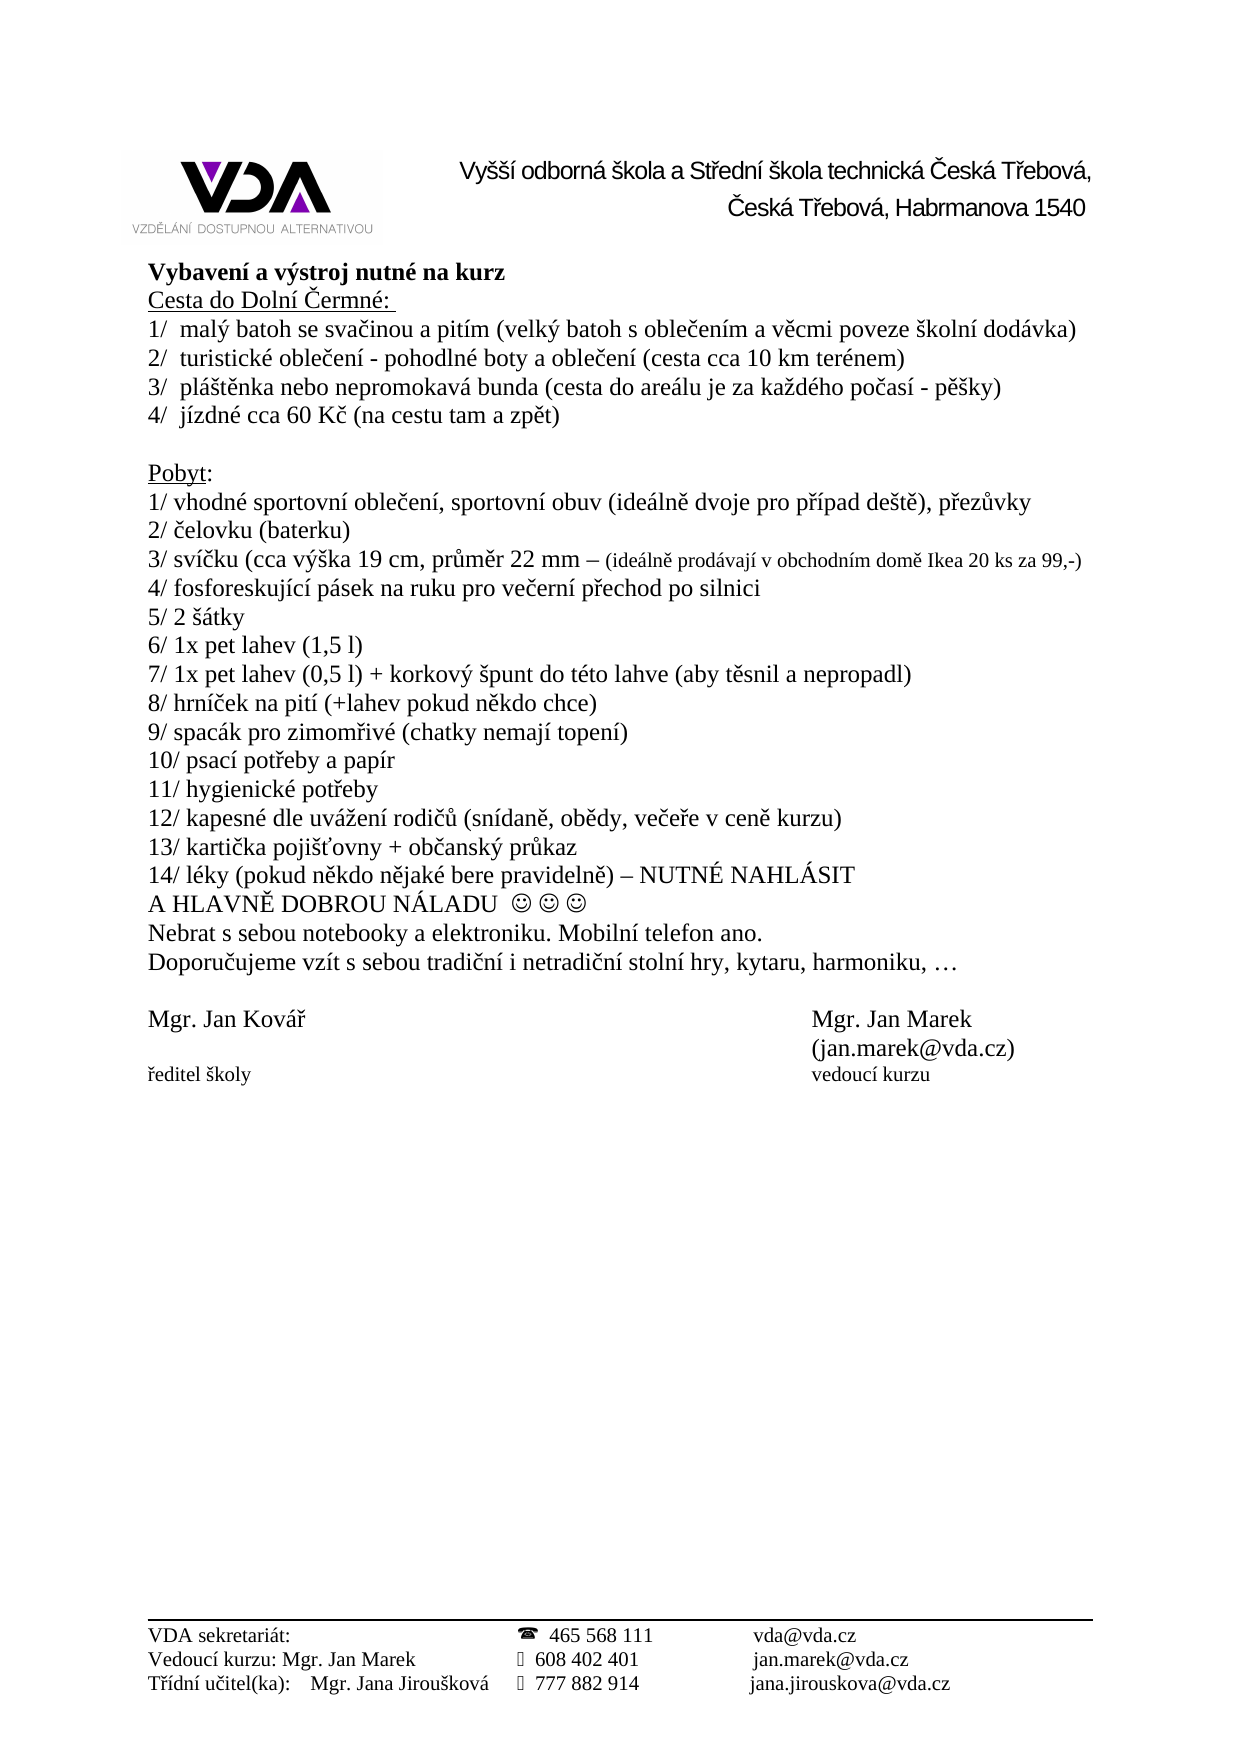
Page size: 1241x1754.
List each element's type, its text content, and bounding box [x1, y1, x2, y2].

text 14/ léky (pokud někdo nějaké bere pravidelně) – NUTNÉ NAHLÁSIT [148, 861, 1093, 889]
text Pobyt: [148, 458, 1093, 487]
text 11/ hygienické potřeby [148, 774, 1093, 803]
text 2/ čelovku (baterku) [148, 516, 1093, 544]
text 3/ pláštěnka nebo nepromokavá bunda (cesta do areálu je za každého počasí - pěšky) [148, 372, 1093, 401]
text 7/ 1x pet lahev (0,5 l) + korkový špunt do této lahve (aby těsnil a nepropadl) [148, 659, 1093, 688]
text 8/ hrníček na pití (+lahev pokud někdo chce) [148, 688, 1093, 717]
text ředitel školy vedoucí kurzu [148, 1062, 1093, 1086]
text 1/ malý batoh se svačinou a pitím (velký batoh s oblečením a věcmi poveze školní dodávka) [148, 314, 1093, 343]
text Nebrat s sebou notebooky a elektroniku. Mobilní telefon ano. [148, 918, 1093, 947]
text 1/ vhodné sportovní oblečení, sportovní obuv (ideálně dvoje pro případ deště), přezůvky [148, 487, 1093, 516]
text Doporučujeme vzít s sebou tradiční i netradiční stolní hry, kytaru, harmoniku, … [148, 947, 1093, 976]
text 10/ psací potřeby a papír [148, 746, 1093, 774]
subtitle Mgr. Jan Kovář Mgr. Jan Marek (jan.marek@vda.cz) [148, 1004, 1093, 1062]
text Vybavení a výstroj nutné na kurz [148, 257, 1093, 286]
text 3/ svíčku (cca výška 19 cm, průměr 22 mm – (ideálně prodávají v obchodním domě Ikea 20 ks za 99,-) [148, 544, 1093, 573]
text 12/ kapesné dle uvážení rodičů (snídaně, obědy, večeře v ceně kurzu) [148, 803, 1093, 832]
text 5/ 2 šátky [148, 602, 1093, 631]
text 2/ turistické oblečení - pohodlné boty a oblečení (cesta cca 10 km terénem) [148, 343, 1093, 372]
text 6/ 1x pet lahev (1,5 l) [148, 631, 1093, 659]
text A HLAVNĚ DOBROU NÁLADU [148, 889, 1093, 918]
text 4/ jízdné cca 60 Kč (na cestu tam a zpět) [148, 401, 1093, 429]
text 4/ fosforeskující pásek na ruku pro večerní přechod po silnici [148, 573, 1093, 602]
text 13/ kartička pojišťovny + občanský průkaz [148, 832, 1093, 861]
picture [120, 150, 384, 245]
text Cesta do Dolní Čermné: [148, 286, 1093, 314]
text 9/ spacák pro zimomřivé (chatky nemají topení) [148, 717, 1093, 746]
